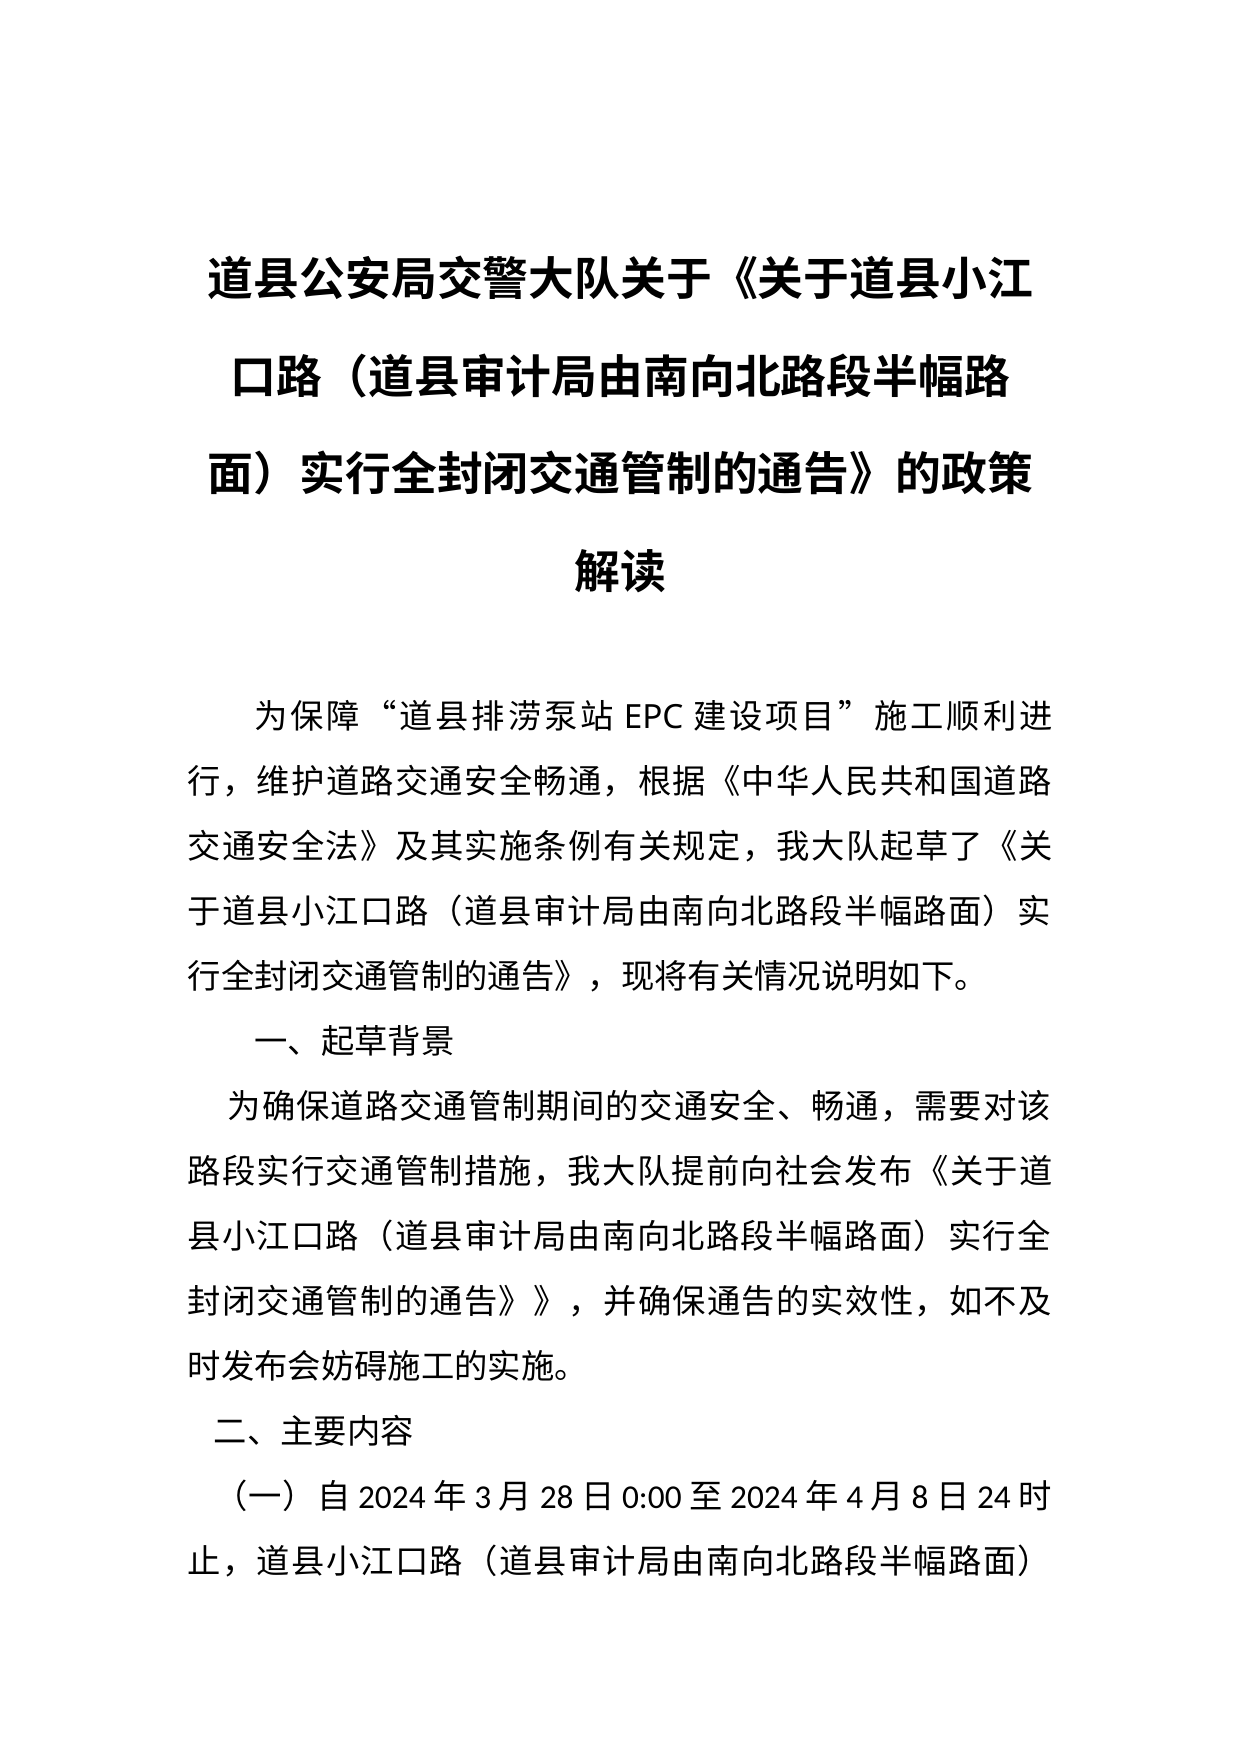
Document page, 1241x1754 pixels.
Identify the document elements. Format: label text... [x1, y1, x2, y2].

subtitle 道县公安局交警大队关于《关于道县小江口路（道县审计局由南向北路段半幅路面）实行全封闭交通管制的通告》的政策解读 [187, 227, 1053, 617]
text 为确保道路交通管制期间的交通安全、畅通，需要对该路段实行交通管制措施，我大队提前向社会发布《关于道县小江口路（道县审计局由南向北路段半幅路面）实行全封闭交通管制的通告》》，并确保通告的实效性，如不及时发布会妨碍施工的实施。 [187, 1072, 1053, 1397]
list 起草背景 [187, 1007, 1053, 1072]
text 二、主要内容 [187, 1397, 1053, 1462]
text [187, 1462, 1053, 1592]
text 为保障“道县排涝泵站EPC建设项目”施工顺利进行，维护道路交通安全畅通，根据《中华人民共和国道路交通安全法》及其实施条例有关规定，我大队起草了《关于道县小江口路（道县审计局由南向北路段半幅路面）实行全封闭交通管制的通告》，现将有关情况说明如下。 [187, 682, 1053, 1007]
